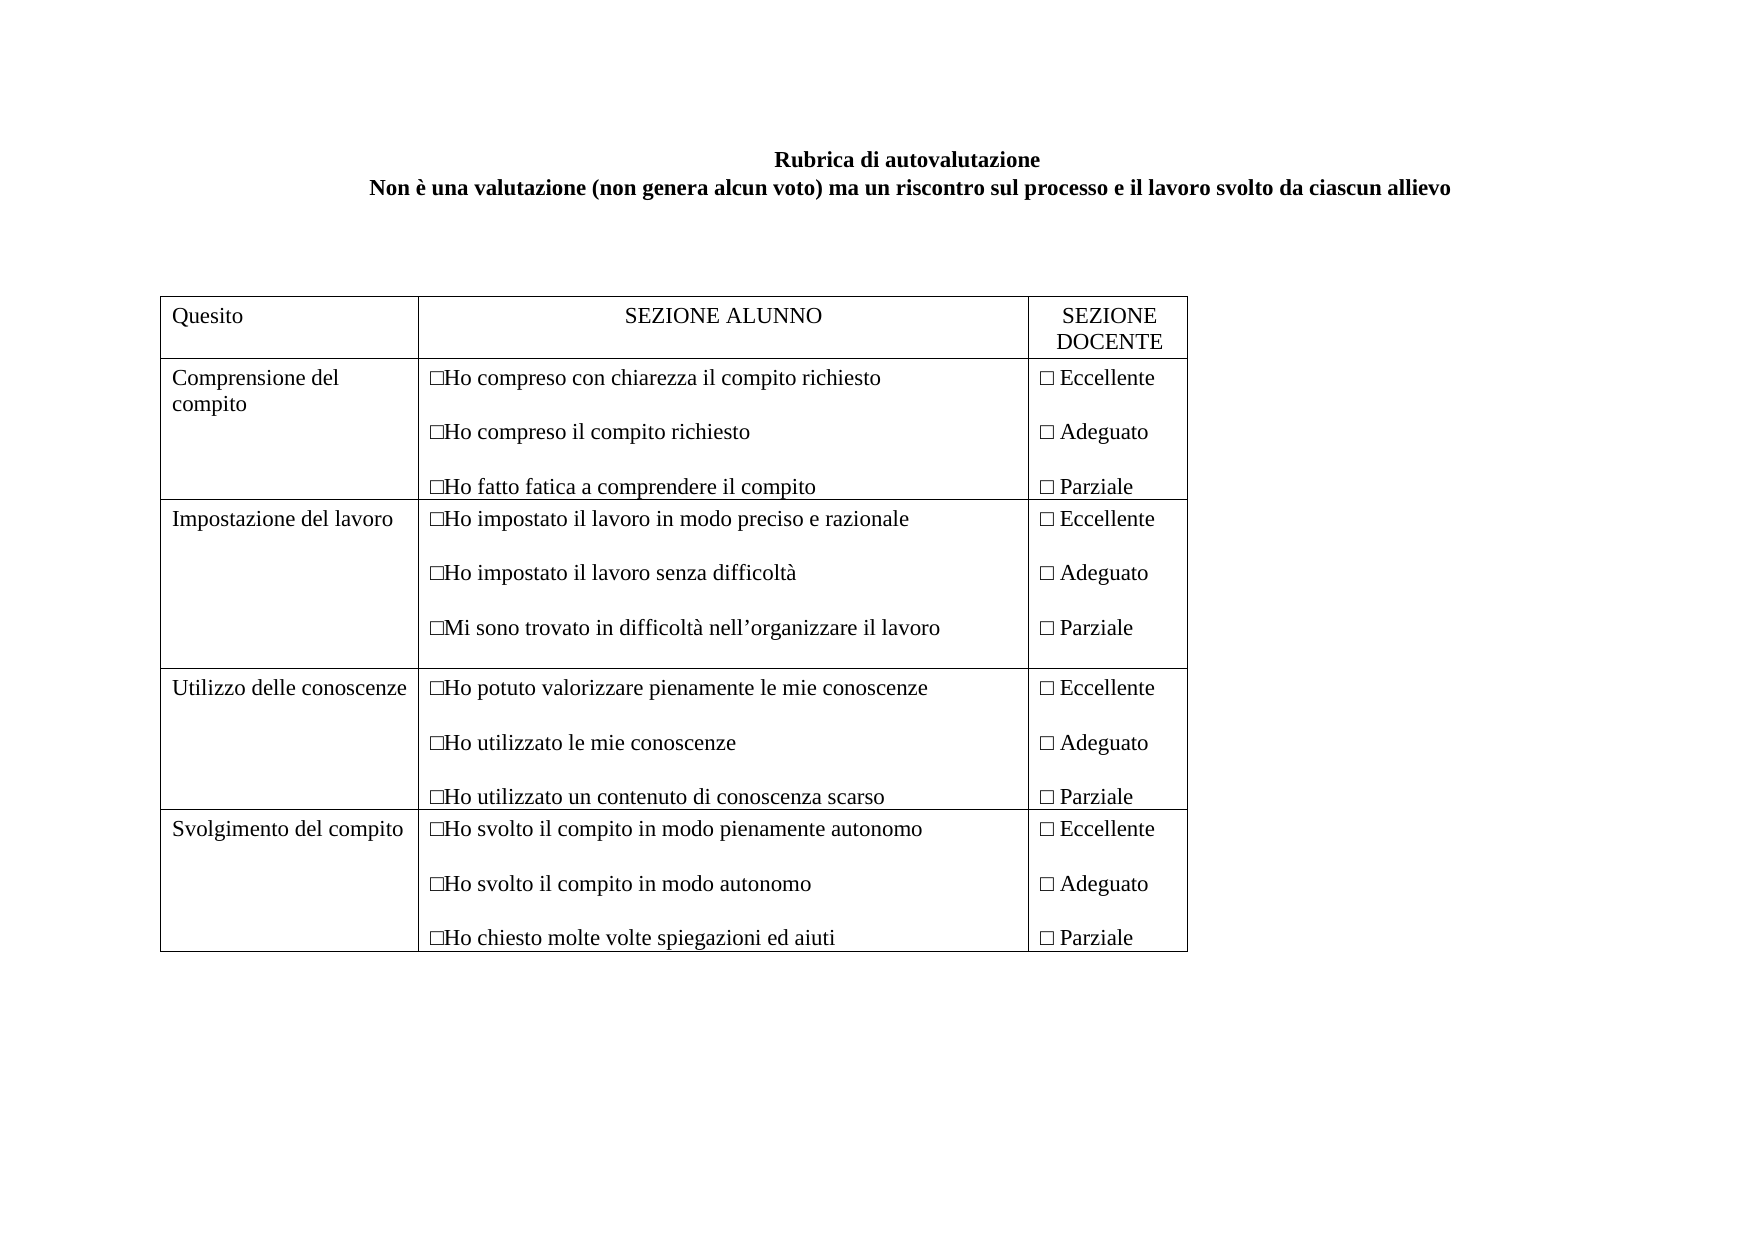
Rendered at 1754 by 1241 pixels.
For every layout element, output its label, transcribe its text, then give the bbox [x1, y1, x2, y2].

table_cell □Ho impostato il lavoro in modo preciso e razionale □Ho impostato il lavoro senza difficoltà □Mi sono trovato in difficoltà nell’organizzare il lavoro [419, 500, 1028, 668]
table_cell □Ho svolto il compito in modo pienamente autonomo □Ho svolto il compito in modo autonomo □Ho chiesto molte volte spiegazioni ed aiuti [419, 810, 1028, 951]
table_cell Utilizzo delle conoscenze [161, 669, 418, 809]
table_header Quesito [161, 297, 418, 358]
table_cell □Ho potuto valorizzare pienamente le mie conoscenze □Ho utilizzato le mie conoscenze □Ho utilizzato un contenuto di conoscenza scarso [419, 669, 1028, 809]
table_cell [1029, 810, 1187, 951]
table_cell □ Eccellente □ Adeguato □ Parziale [1029, 669, 1187, 809]
table_cell Impostazione del lavoro [161, 500, 418, 668]
table_cell □ Eccellente □ Adeguato □ Parziale [1029, 500, 1187, 668]
text Rubrica di autovalutazione [172, 147, 1637, 173]
table_cell □Ho compreso con chiarezza il compito richiesto □Ho compreso il compito richiesto □Ho fatto fatica a comprendere il compito [419, 359, 1028, 499]
text Non è una valutazione (non genera alcun voto) ma un riscontro sul processo e il lavoro svolto da ciascun allievo [172, 174, 1649, 201]
table_header SEZIONE DOCENTE [1029, 297, 1187, 358]
table_cell □ Eccellente □ Adeguato □ Parziale [1029, 359, 1187, 499]
table_cell Comprensione del compito [161, 359, 418, 499]
table_cell Svolgimento del compito [161, 810, 418, 951]
table_header SEZIONE ALUNNO [419, 297, 1028, 358]
